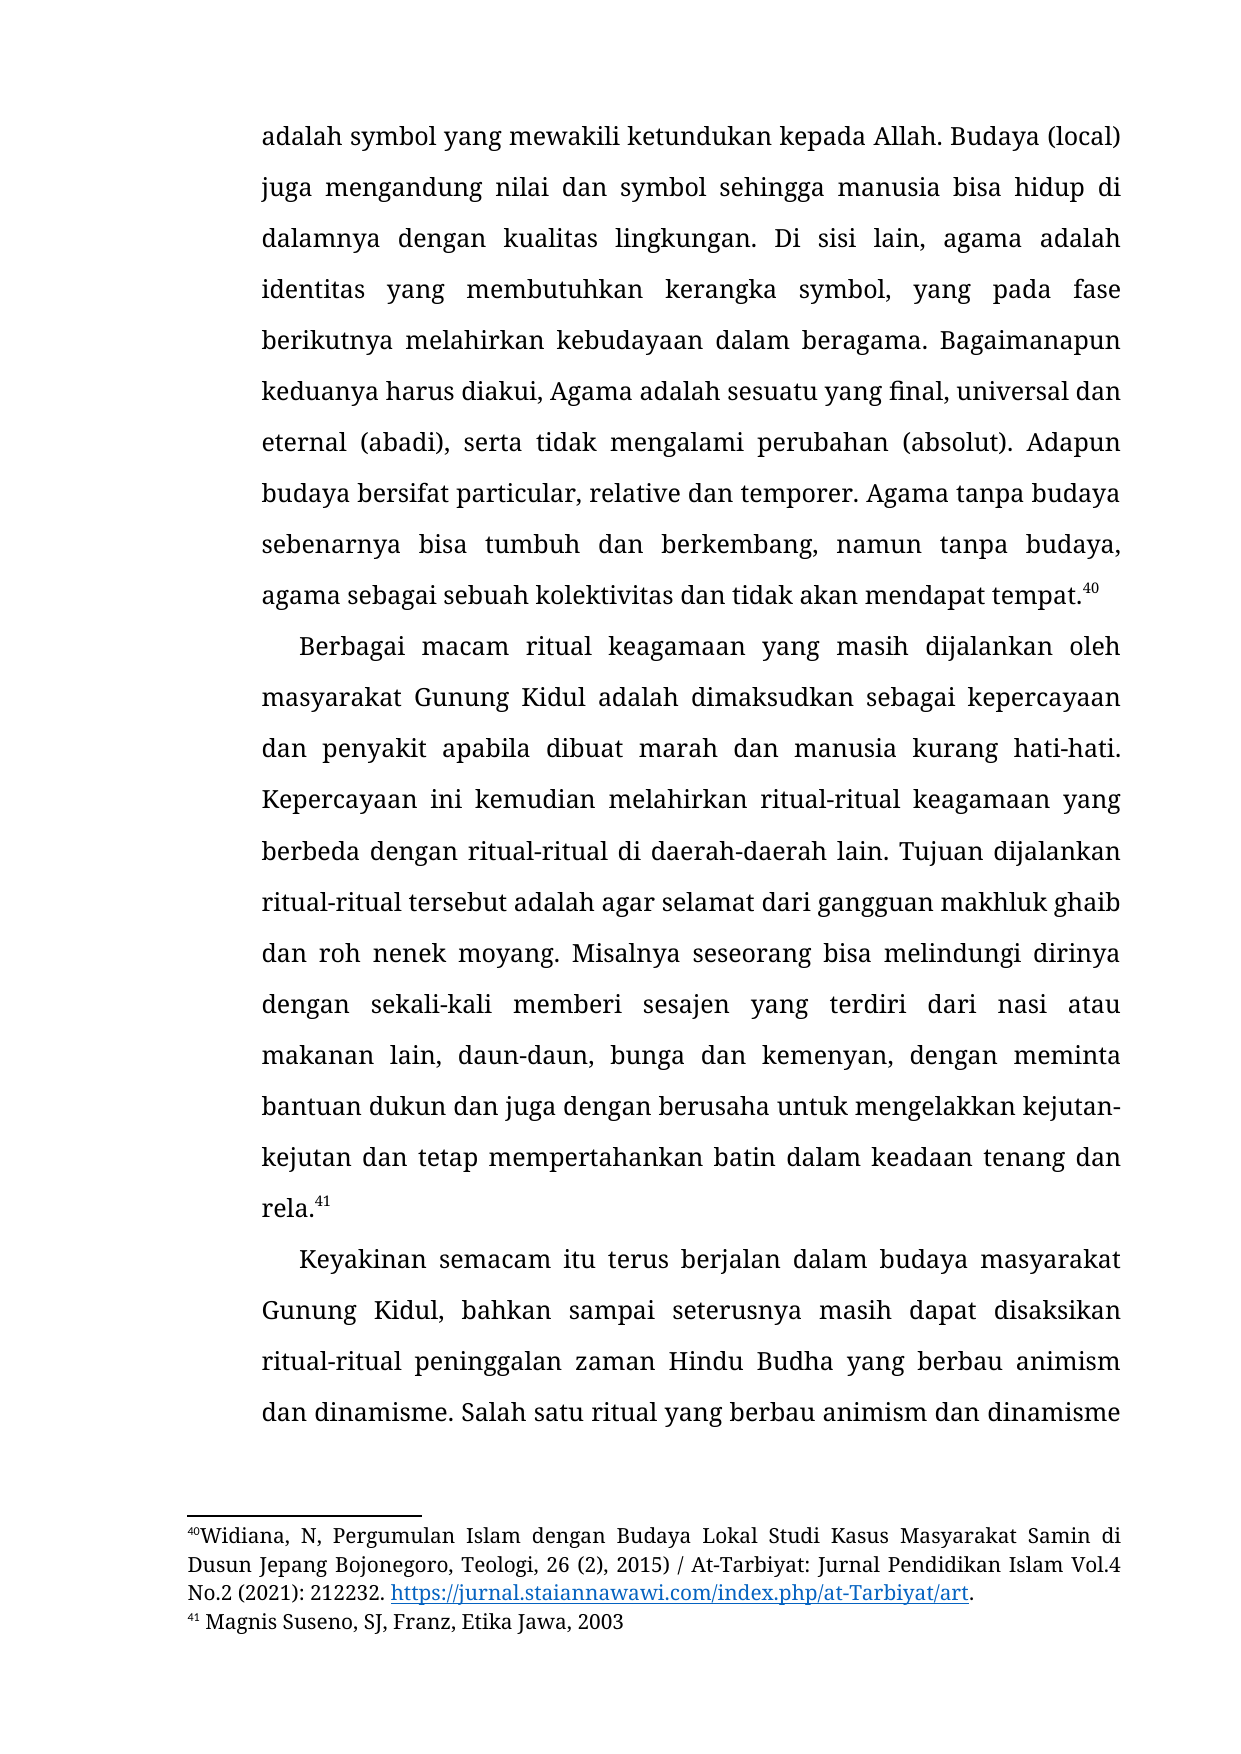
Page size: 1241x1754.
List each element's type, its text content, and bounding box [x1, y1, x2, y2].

list Berbagai macam ritual keagamaan yang masih dijalankan oleh masyarakat Gunung Kidul adalah dimaksudkan sebagai kepercayaan dan penyakit apabila dibuat marah dan manusia kurang hati-hati. Kepercayaan ini kemudian melahirkan ritual-ritual keagamaan yang berbeda dengan ritual-ritual di daerah-daerah lain. Tujuan dijalankan ritual-ritual tersebut adalah agar selamat dari gangguan makhluk ghaib dan roh nenek moyang. Misalnya seseorang bisa melindungi dirinya dengan sekali-kali memberi sesajen yang terdiri dari nasi atau makanan lain, daun-daun, bunga dan kemenyan, dengan meminta bantuan dukun dan juga dengan berusaha untuk mengelakkan kejutan-kejutan dan tetap mempertahankan batin dalam keadaan tenang dan rela. [261, 629, 1122, 1224]
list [261, 1241, 1122, 1429]
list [261, 118, 1122, 612]
